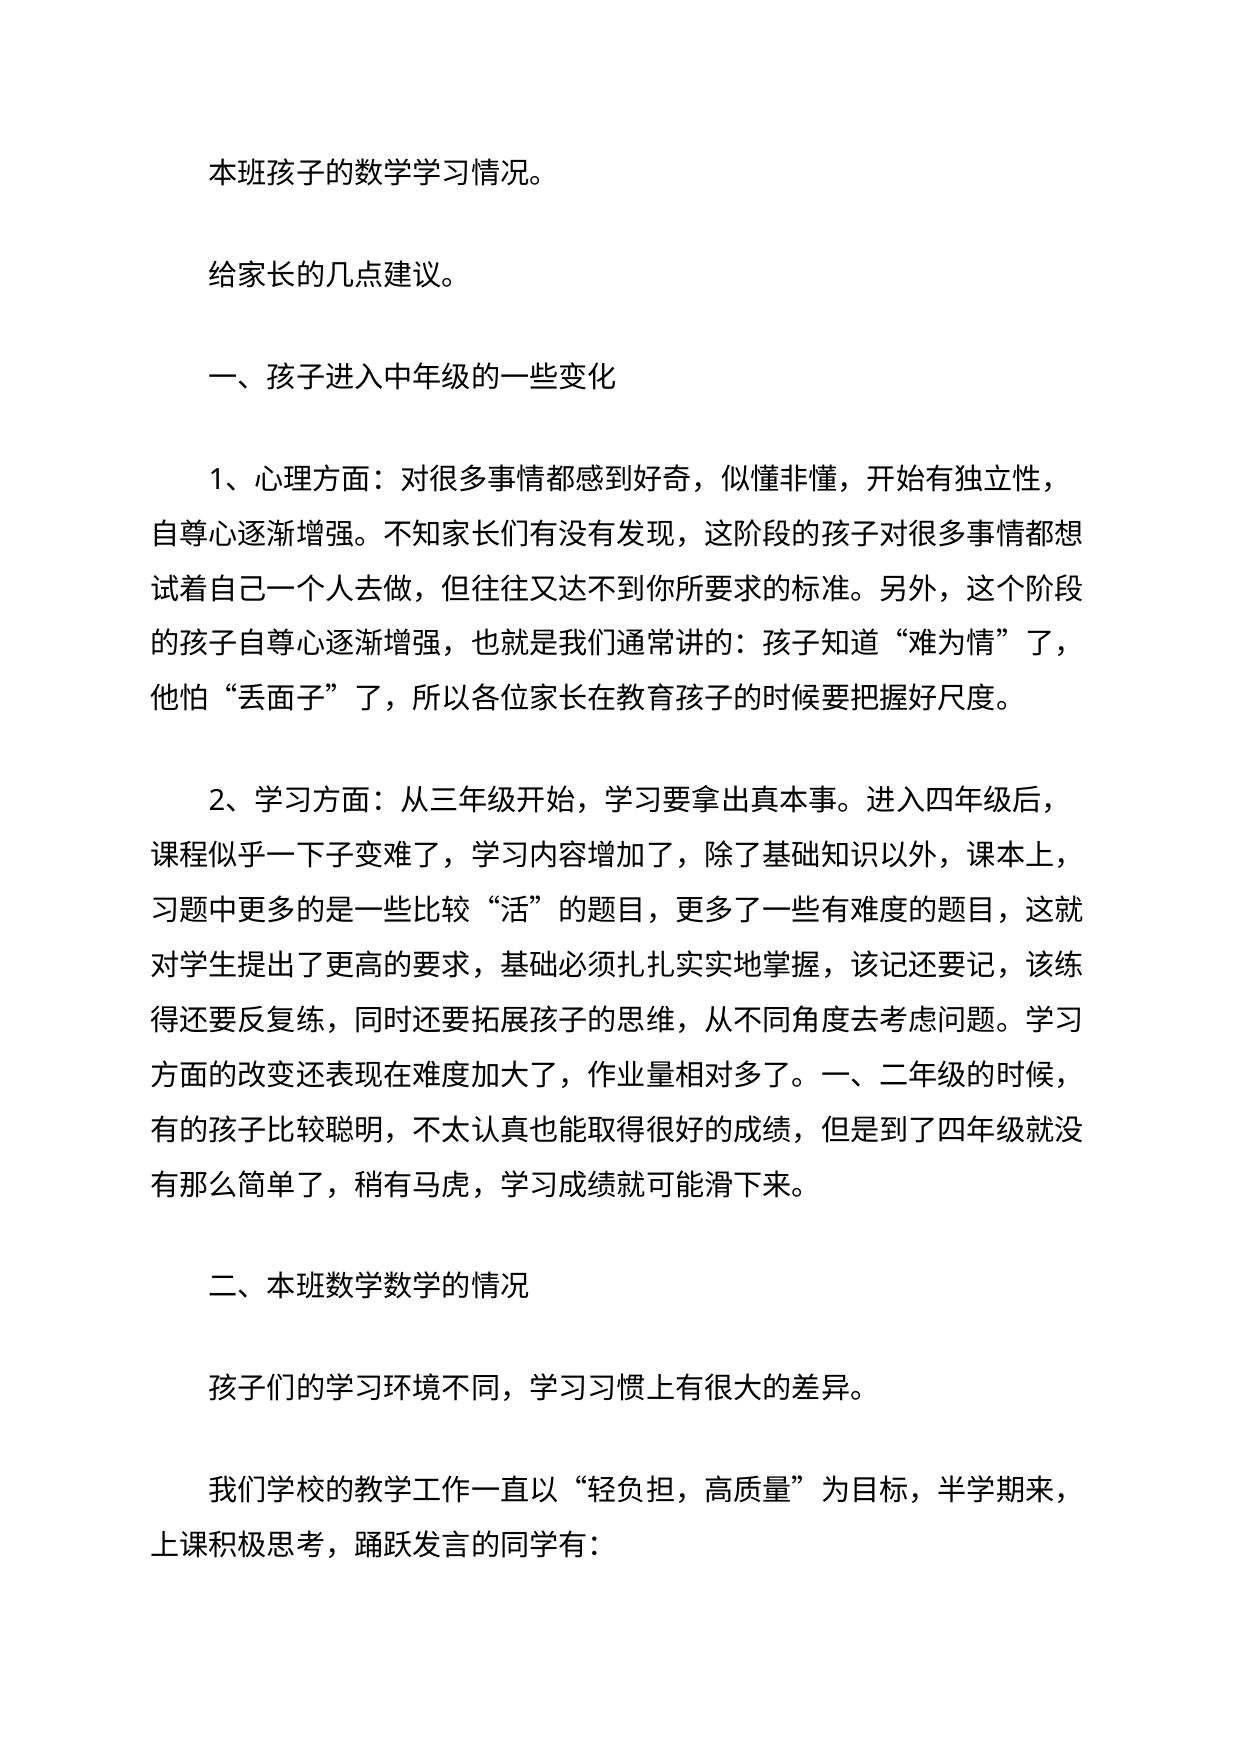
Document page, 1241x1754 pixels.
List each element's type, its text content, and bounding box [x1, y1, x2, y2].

text 孩子们的学习环境不同，学习习惯上有很大的差异。 [150, 1365, 1090, 1407]
text 我们学校的教学工作一直以“轻负担，高质量”为目标，半学期来，上课积极思考，踊跃发言的同学有： [150, 1466, 1090, 1564]
text 一、孩子进入中年级的一些变化 [150, 353, 1090, 396]
text 本班孩子的数学学习情况。 [150, 150, 1090, 192]
text 给家长的几点建议。 [150, 252, 1090, 294]
text 二、本班数学数学的情况 [150, 1263, 1090, 1305]
text 2、学习方面：从三年级开始，学习要拿出真本事。进入四年级后，课程似乎一下子变难了，学习内容增加了，除了基础知识以外，课本上，习题中更多的是一些比较“活”的题目，更多了一些有难度的题目，这就对学生提出了更高的要求，基础必须扎扎实实地掌握，该记还要记，该练得还要反复练，同时还要拓展孩子的思维，从不同角度去考虑问题。学习方面的改变还表现在难度加大了，作业量相对多了。一、二年级的时候，有的孩子比较聪明，不太认真也能取得很好的成绩，但是到了四年级就没有那么简单了，稍有马虎，学习成绩就可能滑下来。 [150, 777, 1090, 1203]
text 1、心理方面：对很多事情都感到好奇，似懂非懂，开始有独立性，自尊心逐渐增强。不知家长们有没有发现，这阶段的孩子对很多事情都想试着自己一个人去做，但往往又达不到你所要求的标准。另外，这个阶段的孩子自尊心逐渐增强，也就是我们通常讲的：孩子知道“难为情”了，他怕“丢面子”了，所以各位家长在教育孩子的时候要把握好尺度。 [150, 455, 1090, 717]
